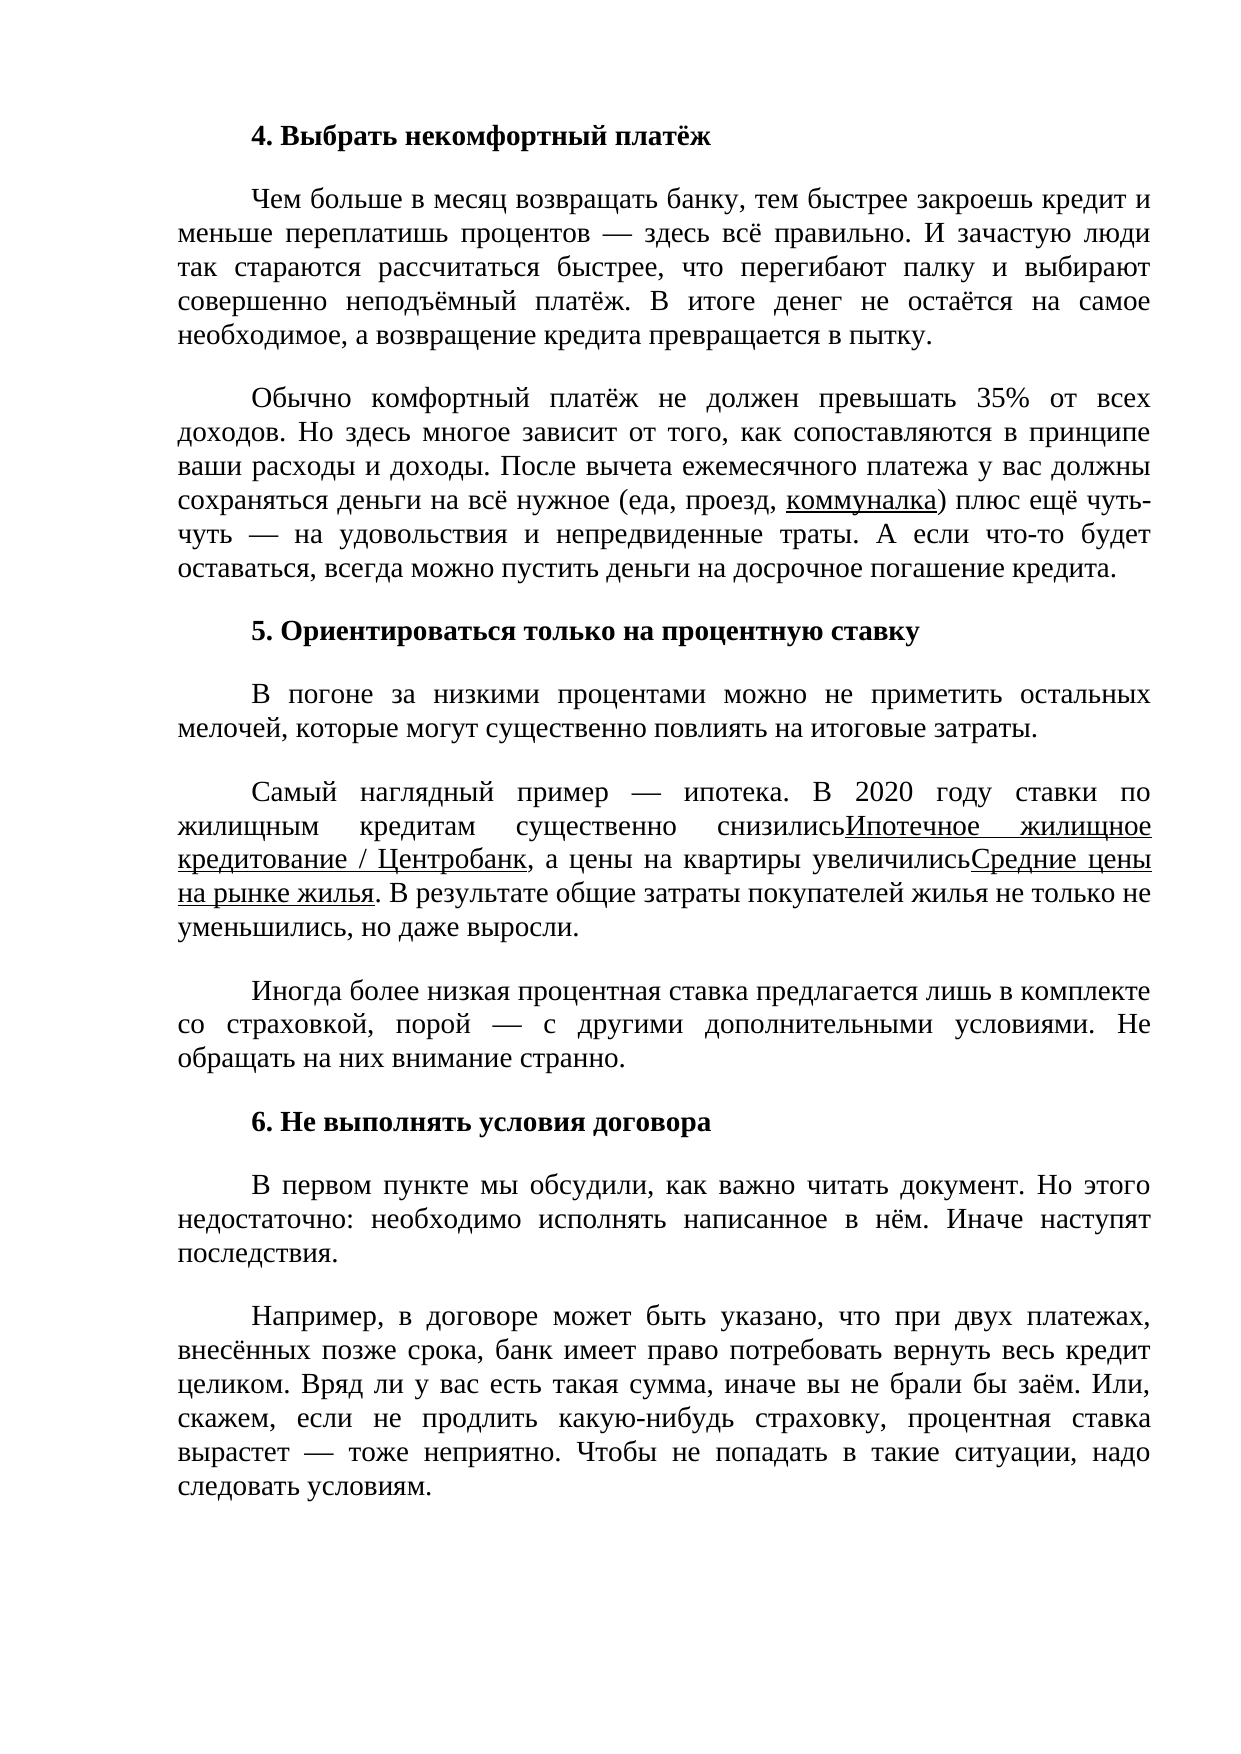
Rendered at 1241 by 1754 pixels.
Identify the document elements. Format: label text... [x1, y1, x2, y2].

text 5. Ориентироваться только на процентную ставку [177, 613, 1152, 647]
text Самый наглядный пример — ипотека. В 2020 году ставки по жилищным кредитам существенно снизилисьИпотечное жилищное кредитование / Центробанк, а цены на квартиры увеличилисьСредние цены на рынке жилья. В результате общие затраты покупателей жилья не только не уменьшились, но даже выросли. [177, 773, 1152, 943]
text Иногда более низкая процентная ставка предлагается лишь в комплекте со страховкой, порой — с другими дополнительными условиями. Не обращать на них внимание странно. [177, 972, 1152, 1074]
text В погоне за низкими процентами можно не приметить остальных мелочей, которые могут существенно повлиять на итоговые затраты. [177, 676, 1152, 744]
text Например, в договоре может быть указано, что при двух платежах, внесённых позже срока, банк имеет право потребовать вернуть весь кредит целиком. Вряд ли у вас есть такая сумма, иначе вы не брали бы заём. Или, скажем, если не продлить какую-нибудь страховку, процентная ставка вырастет — тоже неприятно. Чтобы не попадать в такие ситуации, надо следовать условиям. [177, 1297, 1152, 1501]
text Обычно комфортный платёж не должен превышать 35% от всех доходов. Но здесь многое зависит от того, как сопоставляются в принципе ваши расходы и доходы. После вычета ежемесячного платежа у вас должны сохраняться деньги на всё нужное (еда, проезд, коммуналка) плюс ещё чуть-чуть — на удовольствия и непредвиденные траты. А если что-то будет оставаться, всегда можно пустить деньги на досрочное погашение кредита. [177, 380, 1152, 584]
text В первом пункте мы обсудили, как важно читать документ. Но этого недостаточно: необходимо исполнять написанное в нём. Иначе наступят последствия. [177, 1166, 1152, 1268]
text 4. Выбрать некомфортный платёж [177, 118, 1152, 152]
text 6. Не выполнять условия договора [177, 1103, 1152, 1137]
text Чем больше в месяц возвращать банку, тем быстрее закроешь кредит и меньше переплатишь процентов — здесь всё правильно. И зачастую люди так стараются рассчитаться быстрее, что перегибают палку и выбирают совершенно неподъёмный платёж. В итоге денег не остаётся на самое необходимое, а возвращение кредита превращается в пытку. [177, 181, 1152, 351]
